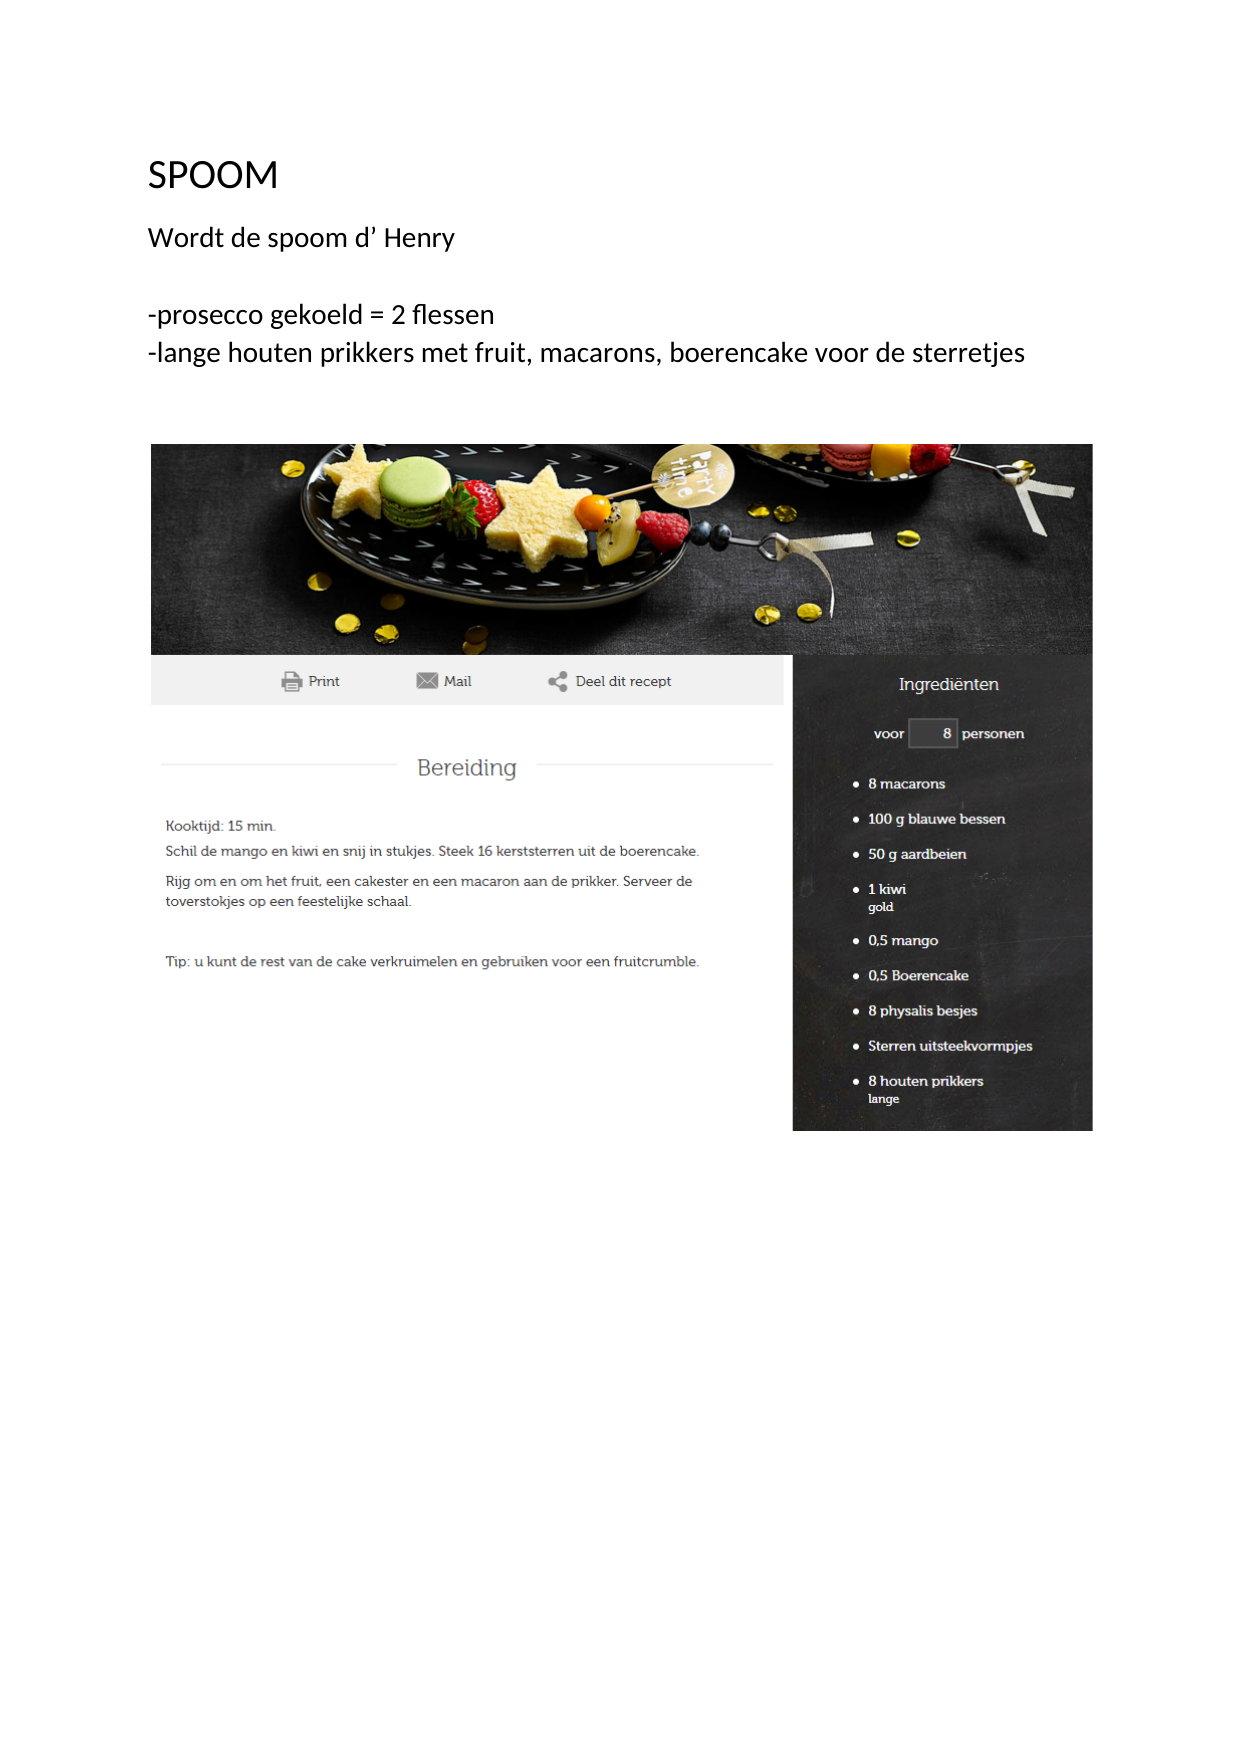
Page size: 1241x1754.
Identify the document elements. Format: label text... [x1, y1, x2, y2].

picture [147, 444, 1093, 1131]
text SPOOM [148, 148, 1166, 198]
text Wordt de spoom d’ Henry -prosecco gekoeld = 2 flessen -lange houten prikkers met fruit, macarons, boerencake voor de sterretjes [148, 219, 1166, 370]
